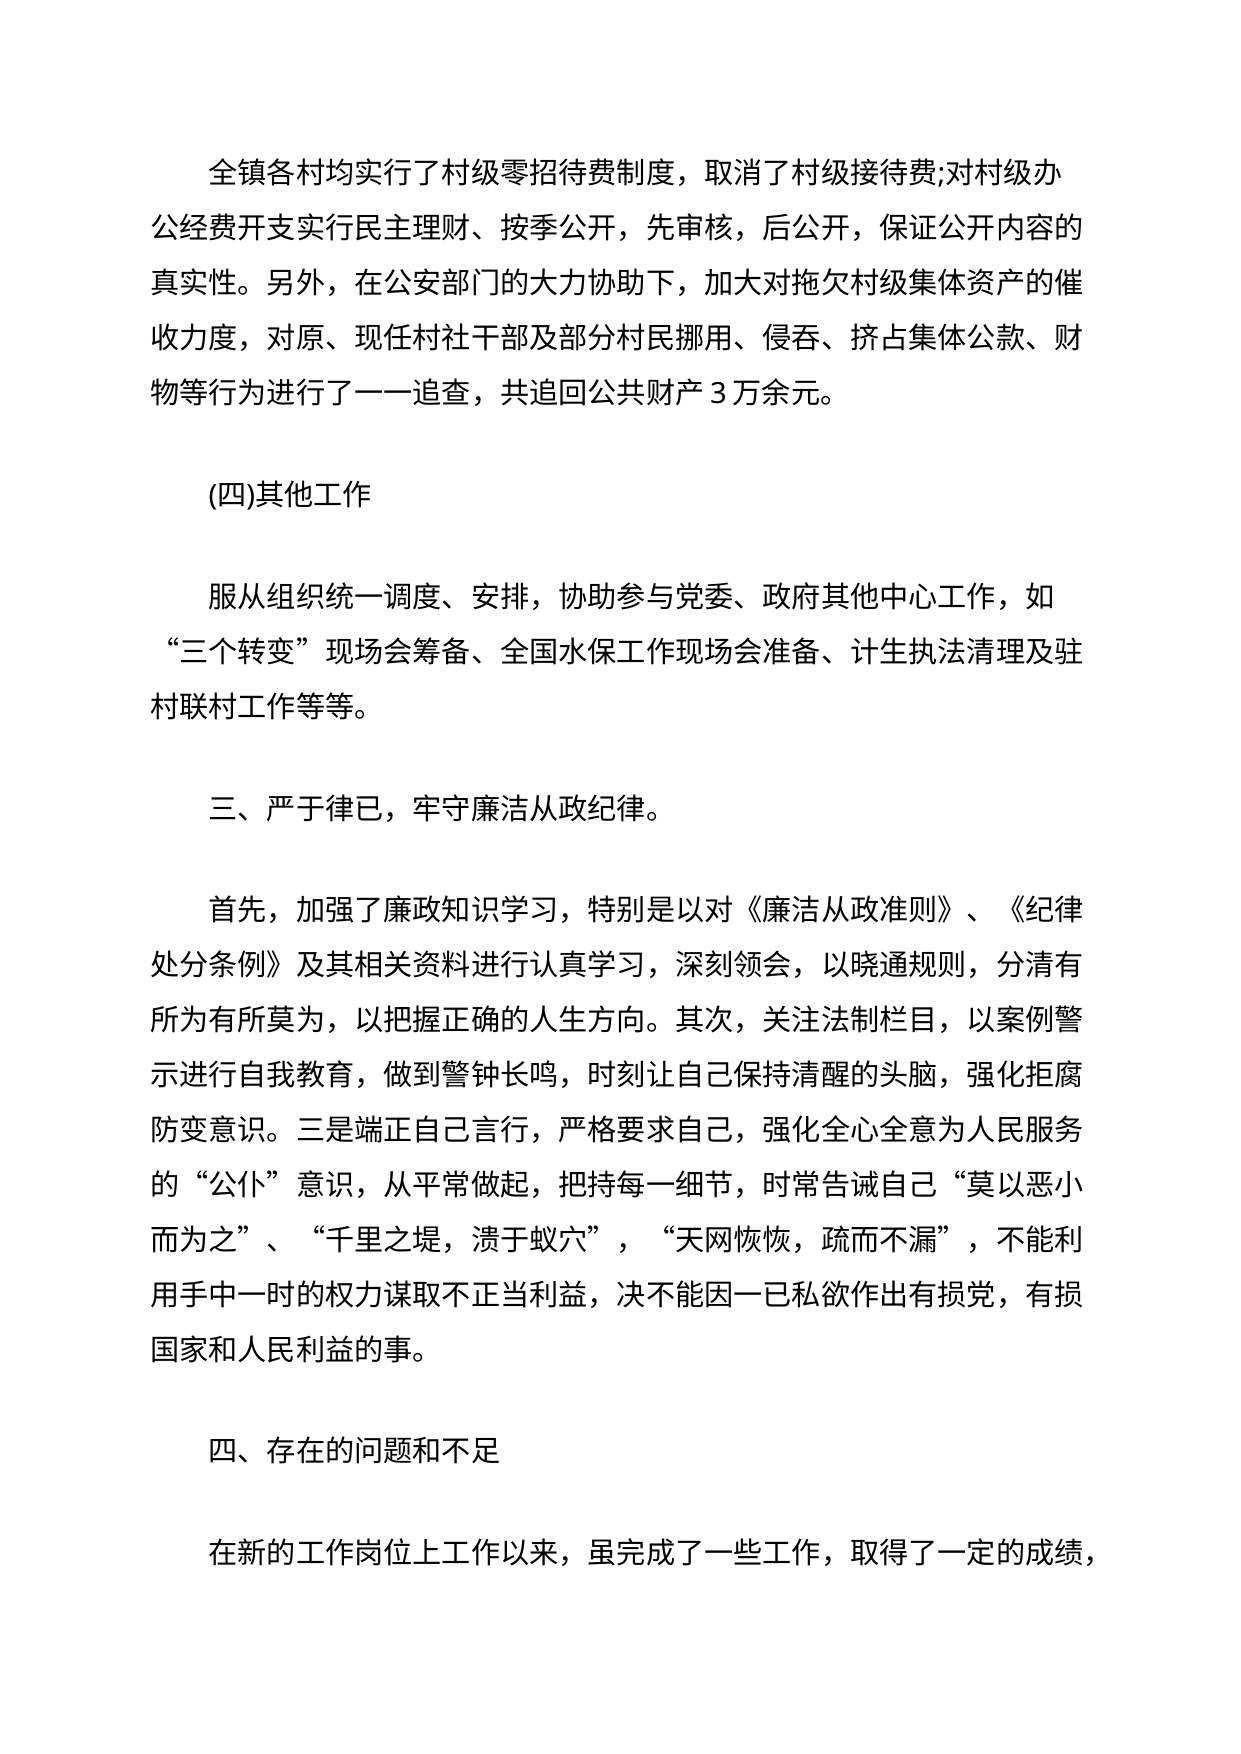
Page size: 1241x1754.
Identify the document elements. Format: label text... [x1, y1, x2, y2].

text 服从组织统一调度、安排，协助参与党委、政府其他中心工作，如“三个转变”现场会筹备、全国水保工作现场会准备、计生执法清理及驻村联村工作等等。 [150, 574, 1090, 726]
text (四)其他工作 [150, 472, 1090, 514]
text 三、严于律已，牢守廉洁从政纪律。 [150, 785, 1090, 827]
text 首先，加强了廉政知识学习，特别是以对《廉洁从政准则》、《纪律处分条例》及其相关资料进行认真学习，深刻领会，以晓通规则，分清有所为有所莫为，以把握正确的人生方向。其次，关注法制栏目，以案例警示进行自我教育，做到警钟长鸣，时刻让自己保持清醒的头脑，强化拒腐防变意识。三是端正自己言行，严格要求自己，强化全心全意为人民服务的“公仆”意识，从平常做起，把持每一细节，时常告诫自己“莫以恶小而为之”、“千里之堤，溃于蚁穴”，“天网恢恢，疏而不漏”，不能利用手中一时的权力谋取不正当利益，决不能因一已私欲作出有损党，有损国家和人民利益的事。 [150, 887, 1090, 1368]
text 全镇各村均实行了村级零招待费制度，取消了村级接待费;对村级办公经费开支实行民主理财、按季公开，先审核，后公开，保证公开内容的真实性。另外，在公安部门的大力协助下，加大对拖欠村级集体资产的催收力度，对原、现任村社干部及部分村民挪用、侵吞、挤占集体公款、财物等行为进行了一一追查，共追回公共财产3万余元。 [150, 150, 1090, 412]
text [150, 1530, 1090, 1572]
text 四、存在的问题和不足 [150, 1428, 1090, 1470]
